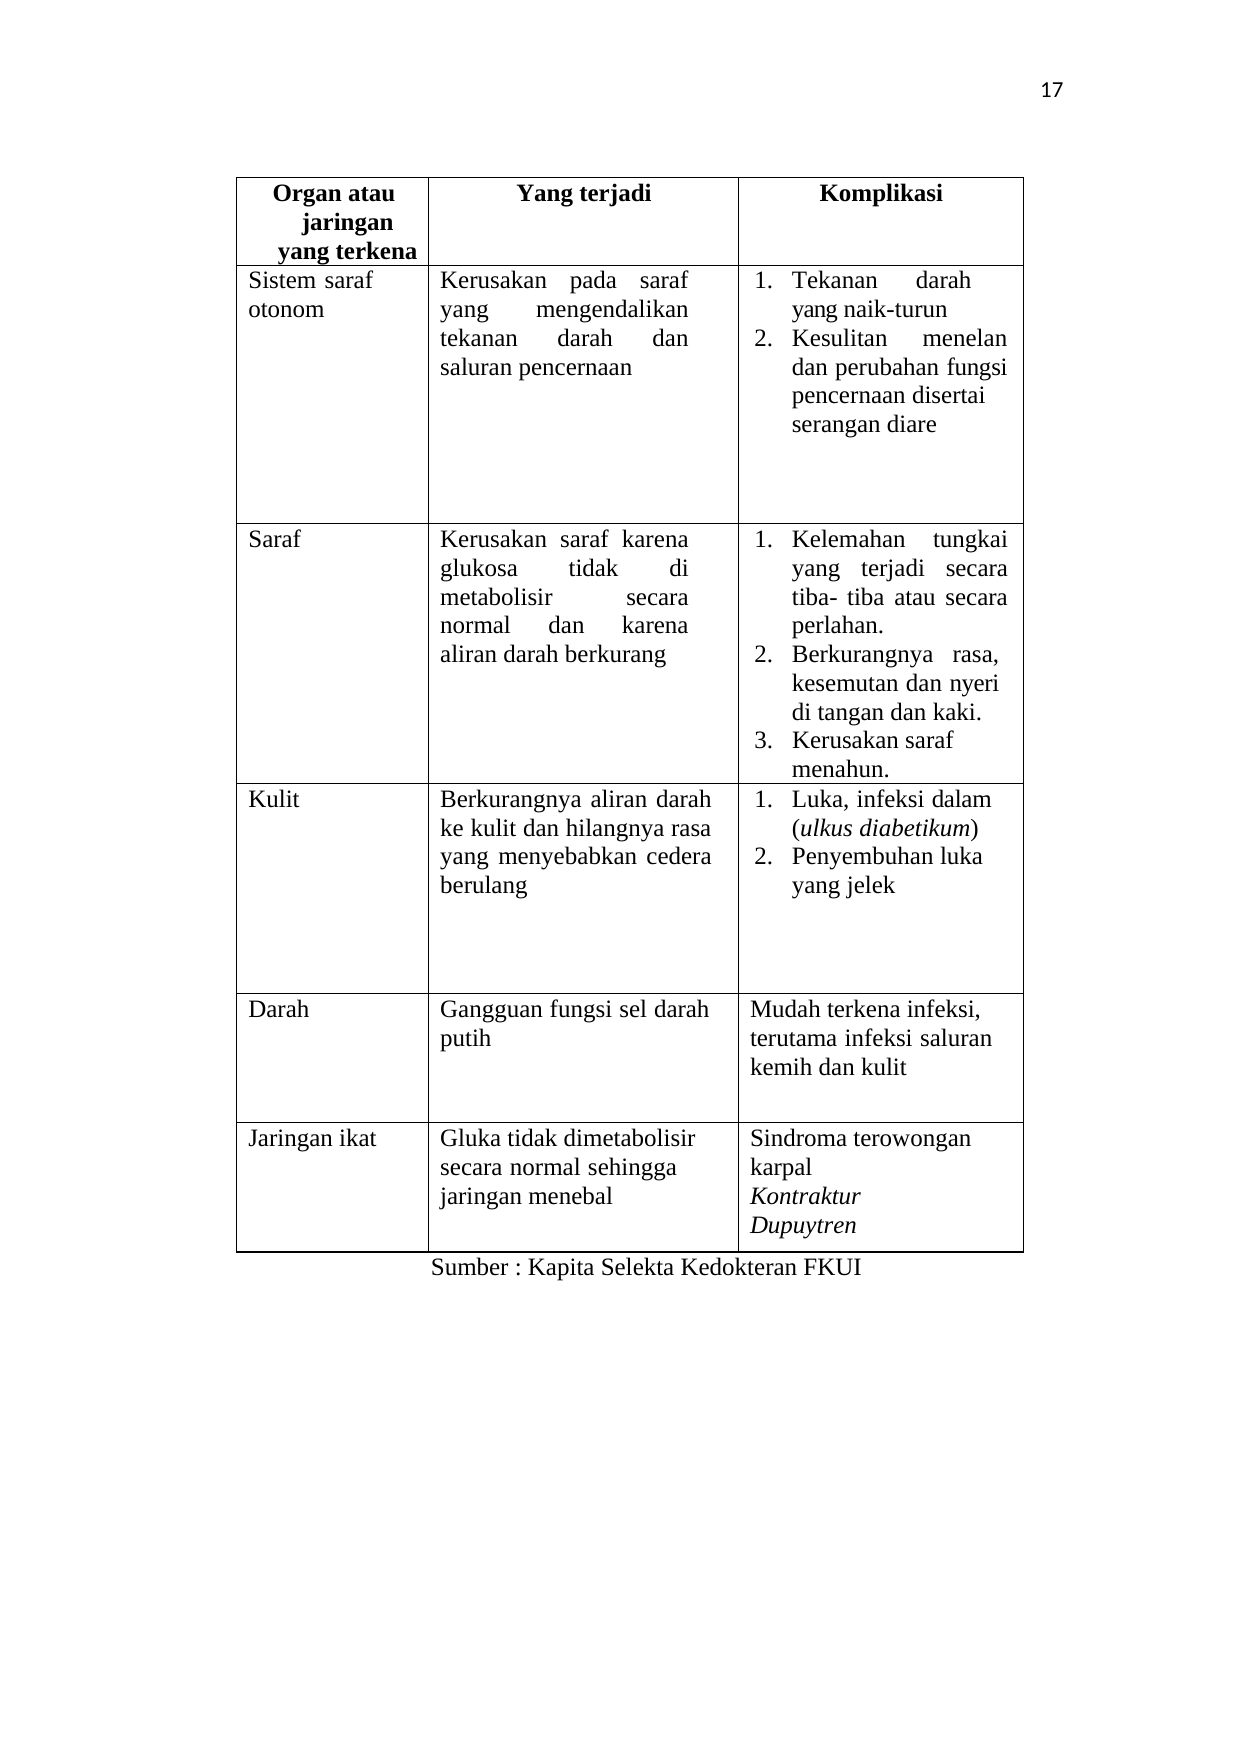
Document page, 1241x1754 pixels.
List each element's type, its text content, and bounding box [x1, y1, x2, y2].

table_header Organ atau jaringan yang terkena [237, 178, 428, 264]
table_cell Kerusakan saraf karena glukosa tidak di metabolisir secara normal dan karena aliran darah berkurang [429, 524, 738, 783]
table_cell Berkurangnya aliran darah ke kulit dan hilangnya rasa yang menyebabkan cedera berulang [429, 784, 738, 993]
table_cell Gangguan fungsi sel darah putih [429, 994, 738, 1122]
text Sumber : Kapita Selekta Kedokteran FKUI [431, 1252, 1063, 1281]
table_cell Jaringan ikat [237, 1123, 428, 1251]
table_cell Sindroma terowongan karpal Kontraktur Dupuytren [739, 1123, 1023, 1251]
table_cell Gluka tidak dimetabolisir secara normal sehingga jaringan menebal [429, 1123, 738, 1251]
table_cell Kulit [237, 784, 428, 993]
table_cell Mudah terkena infeksi, terutama infeksi saluran kemih dan kulit [739, 994, 1023, 1122]
table_cell Saraf [237, 524, 428, 783]
table_cell Sistem saraf otonom [237, 266, 428, 523]
table_cell Kerusakan pada saraf yang mengendalikan tekanan darah dan saluran pencernaan [429, 266, 738, 523]
table_cell Tekanan darah yang naik-turun Kesulitan menelan dan perubahan fungsi pencernaan disertai serangan diare [739, 266, 1023, 523]
table_cell Darah [237, 994, 428, 1122]
table_cell Kelemahan tungkai yang terjadi secara tiba- tiba atau secara perlahan. Berkurangnya rasa, kesemutan dan nyeri di tangan dan kaki. Kerusakan saraf menahun. [739, 524, 1023, 783]
table_cell Luka, infeksi dalam (ulkus diabetikum) Penyembuhan luka yang jelek [739, 784, 1023, 993]
table_header Komplikasi [739, 178, 1023, 264]
table_header Yang terjadi [429, 178, 738, 264]
